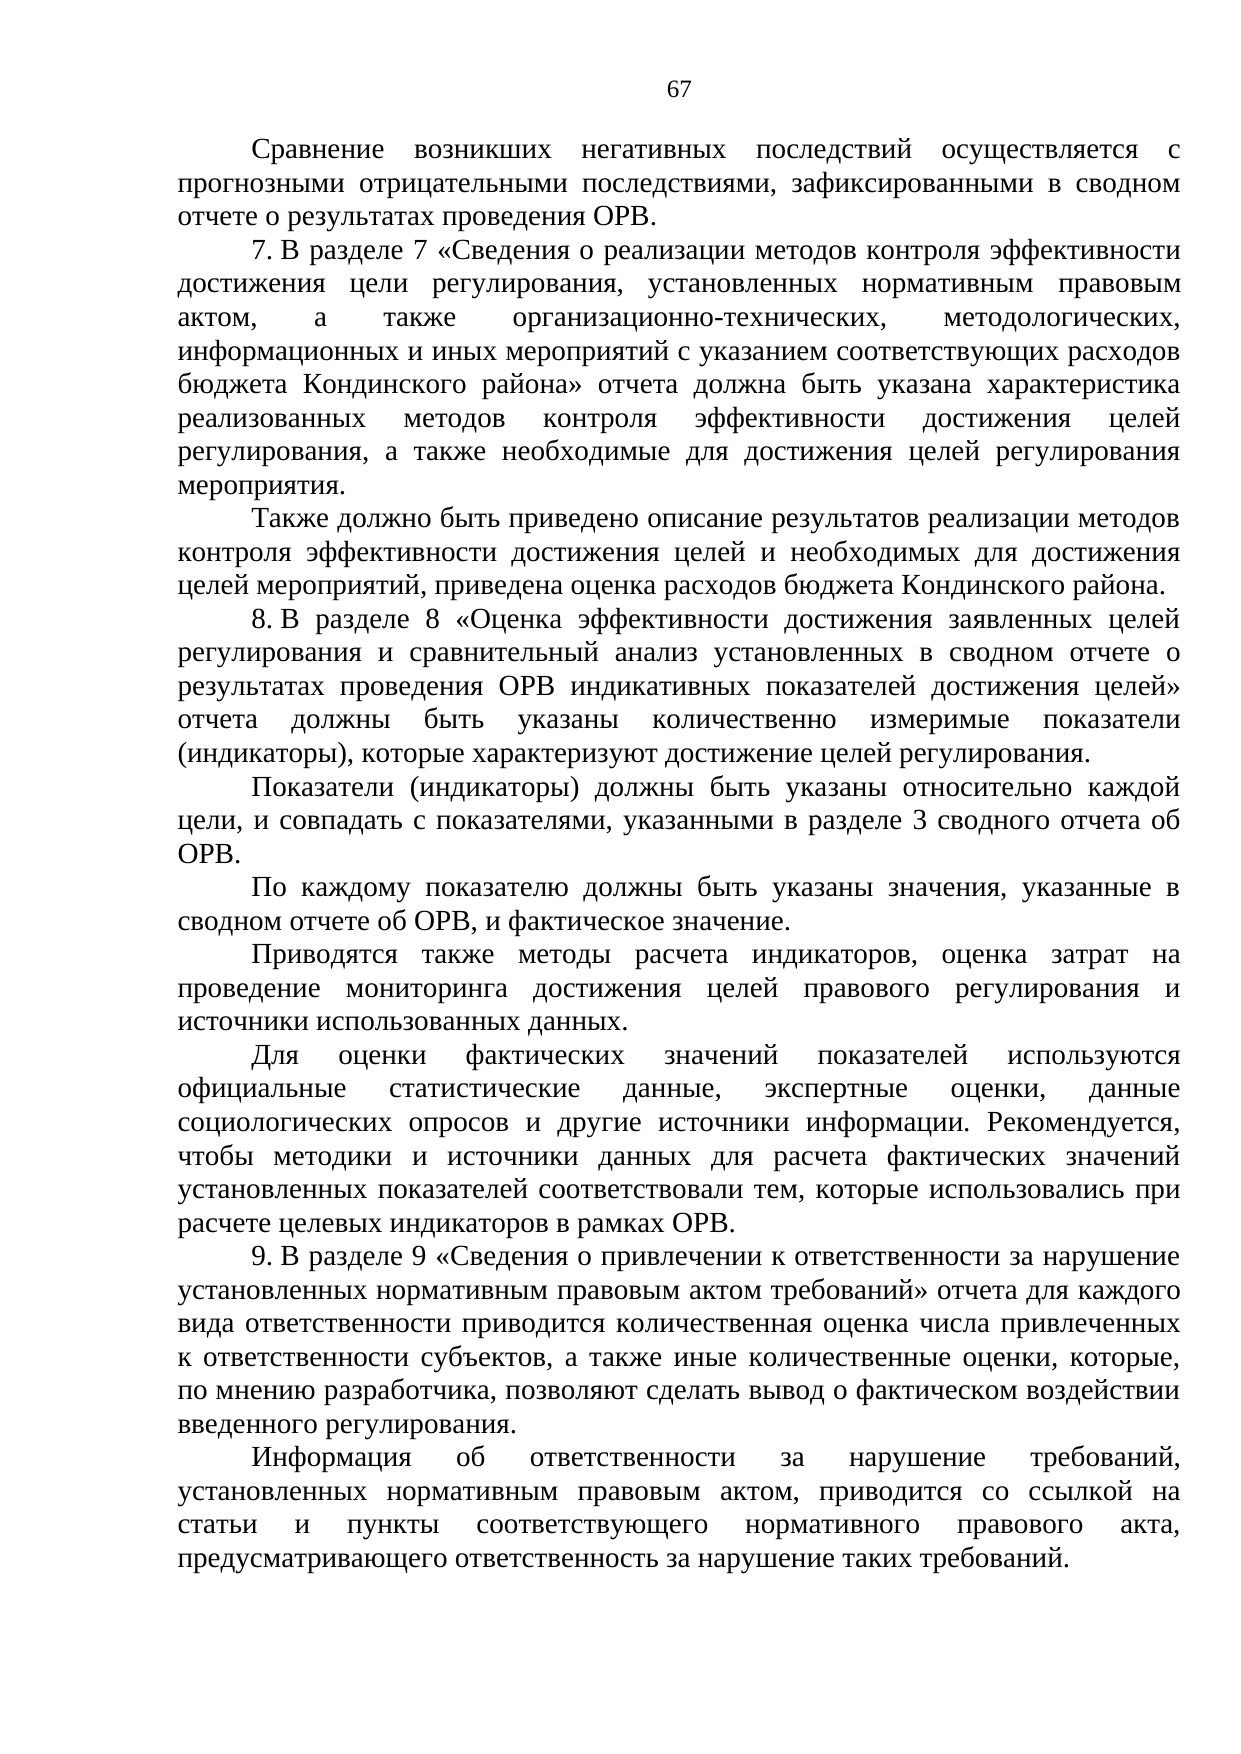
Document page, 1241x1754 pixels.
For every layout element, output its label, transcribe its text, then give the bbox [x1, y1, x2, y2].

text Также должно быть приведено описание результатов реализации методов контроля эффективности достижения целей и необходимых для достижения целей мероприятий, приведена оценка расходов бюджета Кондинского района. [177, 500, 1181, 601]
text Информация об ответственности за нарушение требований, установленных нормативным правовым актом, приводится со ссылкой на статьи и пункты соответствующего нормативного правового акта, предусматривающего ответственность за нарушение таких требований. [177, 1439, 1181, 1574]
text 9. В разделе 9 «Сведения о привлечении к ответственности за нарушение установленных нормативным правовым актом требований» отчета для каждого вида ответственности приводится количественная оценка числа привлеченных к ответственности субъектов, а также иные количественные оценки, которые, по мнению разработчика, позволяют сделать вывод о фактическом воздействии введенного регулирования. [177, 1238, 1181, 1439]
text 8. В разделе 8 «Оценка эффективности достижения заявленных целей регулирования и сравнительный анализ установленных в сводном отчете о результатах проведения ОРВ индикативных показателей достижения целей» отчета должны быть указаны количественно измеримые показатели (индикаторы), которые характеризуют достижение целей регулирования. [177, 601, 1181, 769]
text Приводятся также методы расчета индикаторов, оценка затрат на проведение мониторинга достижения целей правового регулирования и источники использованных данных. [177, 936, 1181, 1037]
text По каждому показателю должны быть указаны значения, указанные в сводном отчете об ОРВ, и фактическое значение. [177, 869, 1181, 936]
text Для оценки фактических значений показателей используются официальные статистические данные, экспертные оценки, данные социологических опросов и другие источники информации. Рекомендуется, чтобы методики и источники данных для расчета фактических значений установленных показателей соответствовали тем, которые использовались при расчете целевых индикаторов в рамках ОРВ. [177, 1037, 1181, 1238]
text 7. В разделе 7 «Сведения о реализации методов контроля эффективности достижения цели регулирования, установленных нормативным правовым актом, а также организационно-технических, методологических, информационных и иных мероприятий с указанием соответствующих расходов бюджета Кондинского района» отчета должна быть указана характеристика реализованных методов контроля эффективности достижения целей регулирования, а также необходимые для достижения целей регулирования мероприятия. [177, 232, 1181, 500]
text Показатели (индикаторы) должны быть указаны относительно каждой цели, и совпадать с показателями, указанными в разделе 3 сводного отчета об ОРВ. [177, 769, 1181, 869]
text Сравнение возникших негативных последствий осуществляется с прогнозными отрицательными последствиями, зафиксированными в сводном отчете о результатах проведения ОРВ. [177, 131, 1181, 232]
